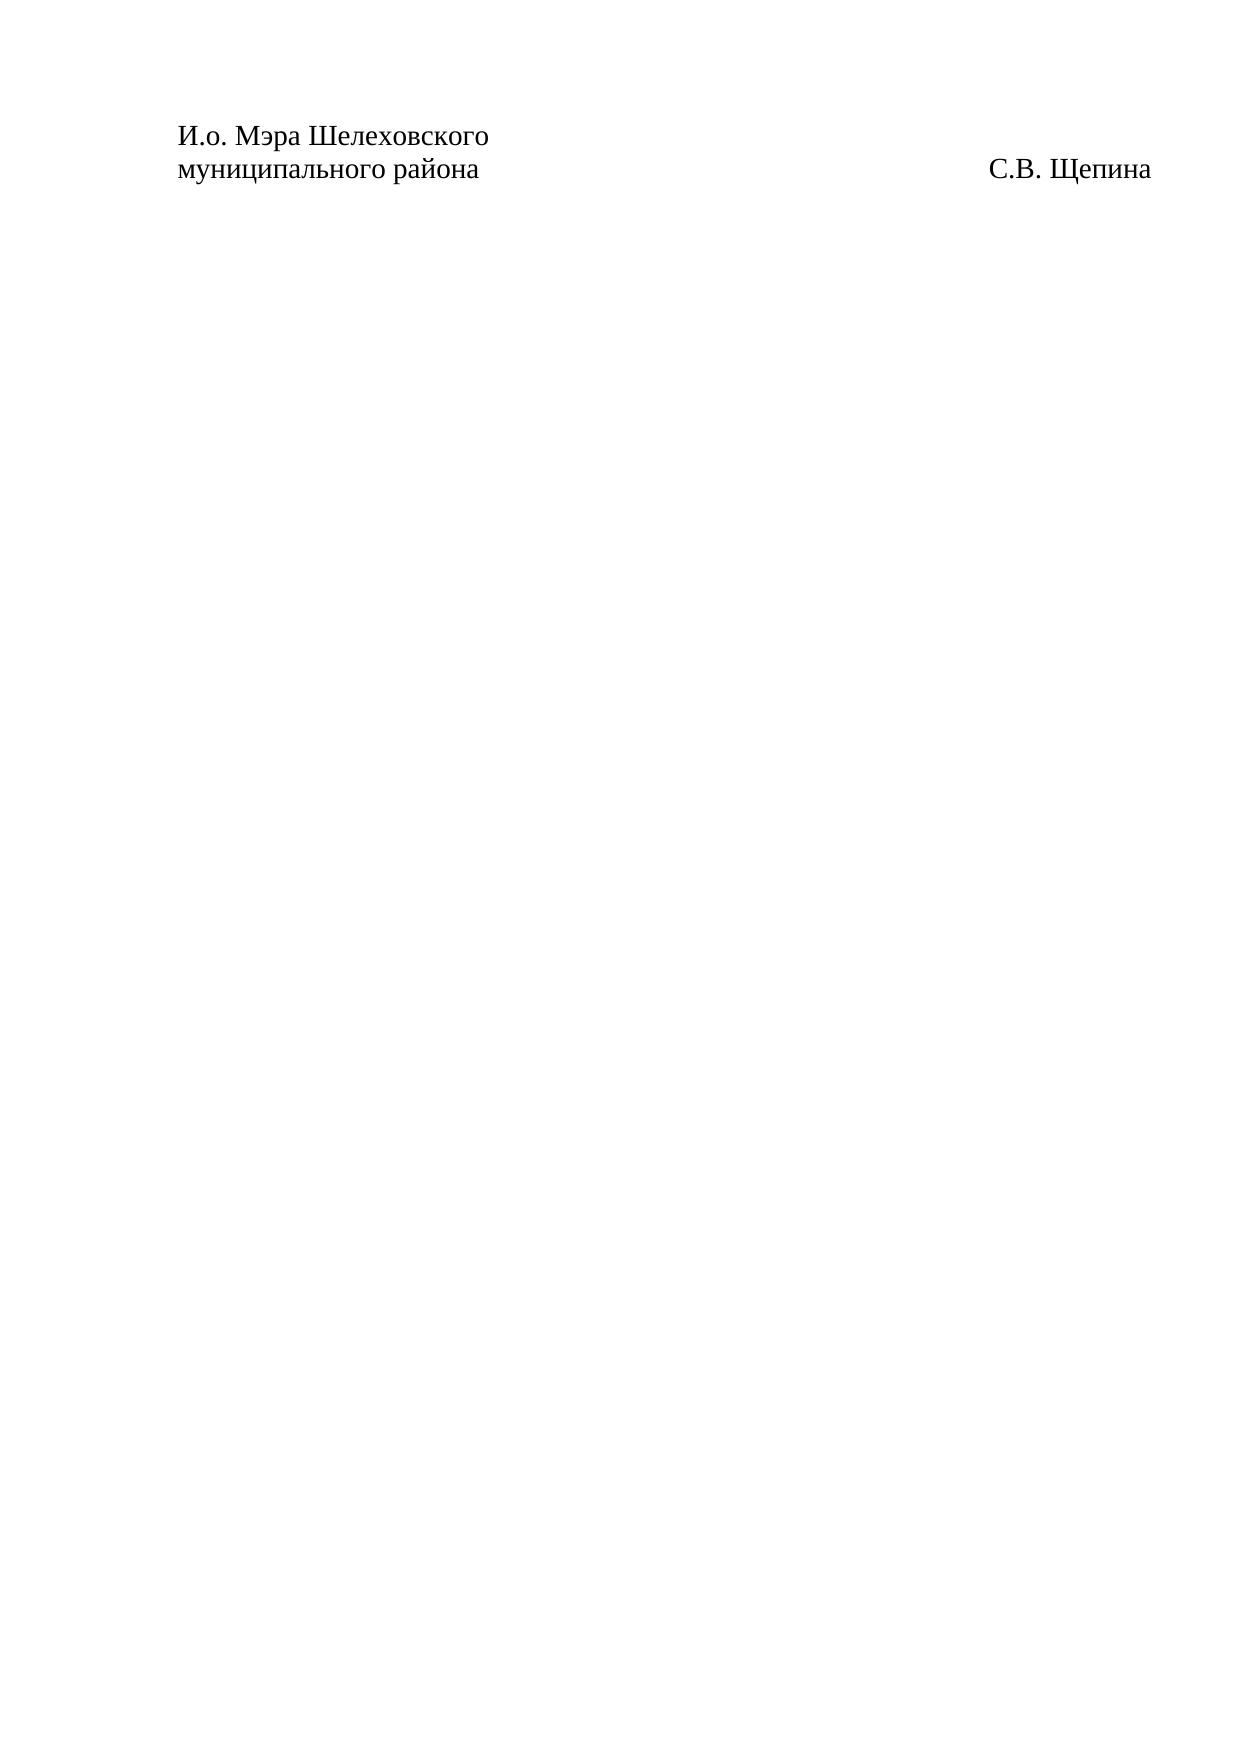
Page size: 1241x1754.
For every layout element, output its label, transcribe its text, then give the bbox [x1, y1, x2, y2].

text И.о. Мэра Шелеховского [177, 118, 1152, 152]
text муниципального района С.В. Щепина [177, 152, 1152, 185]
